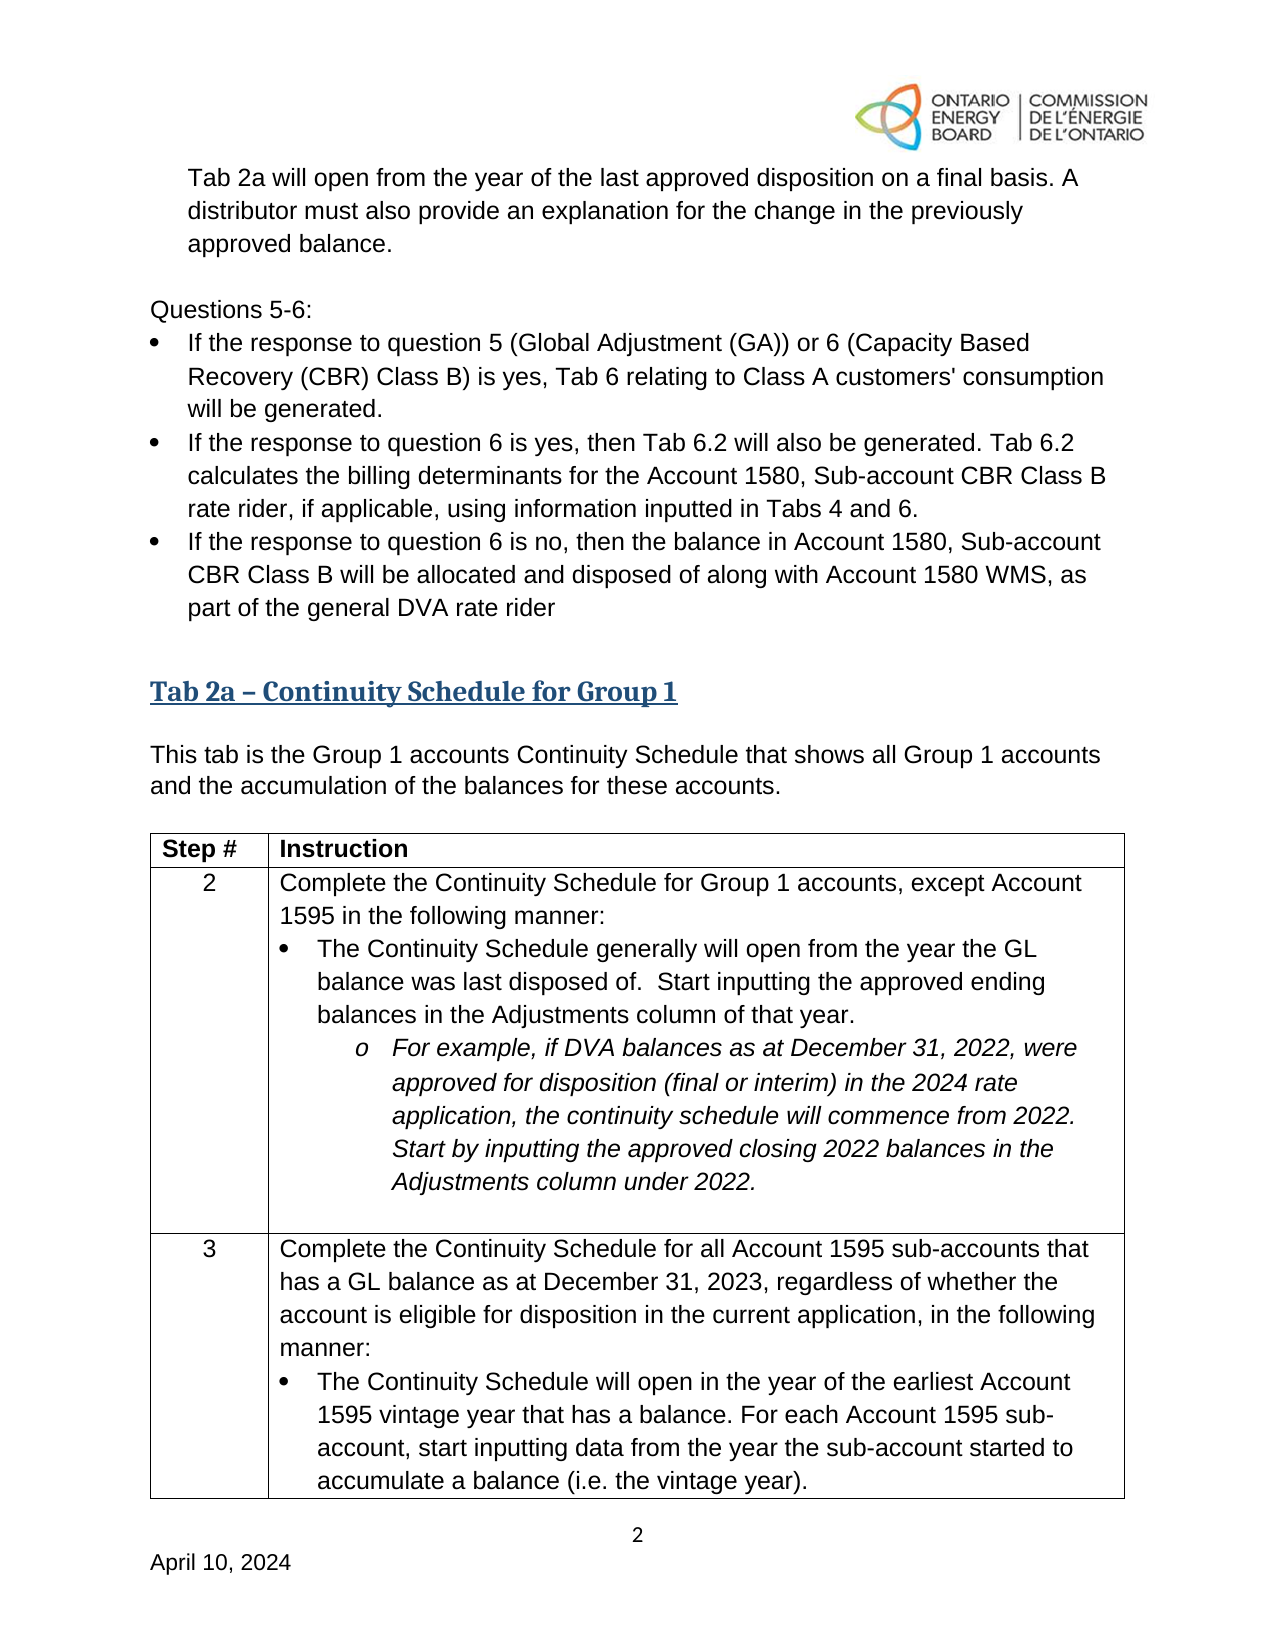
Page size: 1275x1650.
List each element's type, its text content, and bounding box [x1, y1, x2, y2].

table_cell [151, 1234, 268, 1498]
picture [855, 75, 1158, 164]
text This tab is the Group 1 accounts Continuity Schedule that shows all Group 1 accounts and the accumulation of the balances for these accounts. [150, 740, 1125, 800]
list If the response to question 6 is yes, then Tab 6.2 will also be generated. Tab 6.2 calculates the billing determinants for the Account 1580, Sub-account CBR Class B rate rider, if applicable, using information inputted in Tabs 4 and 6. [150, 427, 1125, 522]
text Questions 5-6: [150, 295, 1125, 324]
subtitle Tab 2a – Continuity Schedule for Group 1 [150, 675, 1125, 708]
list If the response to question 6 is no, then the balance in Account 1580, Sub-account CBR Class B will be allocated and disposed of along with Account 1580 WMS, as part of the general DVA rate rider [150, 527, 1125, 622]
table_cell Complete the Continuity Schedule for Group 1 accounts, except Account 1595 in the following manner: The Continuity Schedule generally will open from the year the GL balance was last disposed of. Start inputting the approved ending balances in the Adjustments column of that year. For example, if DVA balances as at December 31, 2022, were approved for disposition (final or interim) in the 2024 rate application, the continuity schedule will commence from 2022. Start by inputting the approved closing 2022 balances in the Adjustments column under 2022. [269, 868, 1124, 1233]
table_header Step # [151, 834, 268, 867]
list If the response to question 5 (Global Adjustment (GA)) or 6 (Capacity Based Recovery (CBR) Class B) is yes, Tab 6 relating to Class A customers' consumption will be generated. [150, 328, 1125, 423]
table_cell [151, 868, 268, 1233]
table_header Instruction [269, 834, 1124, 867]
